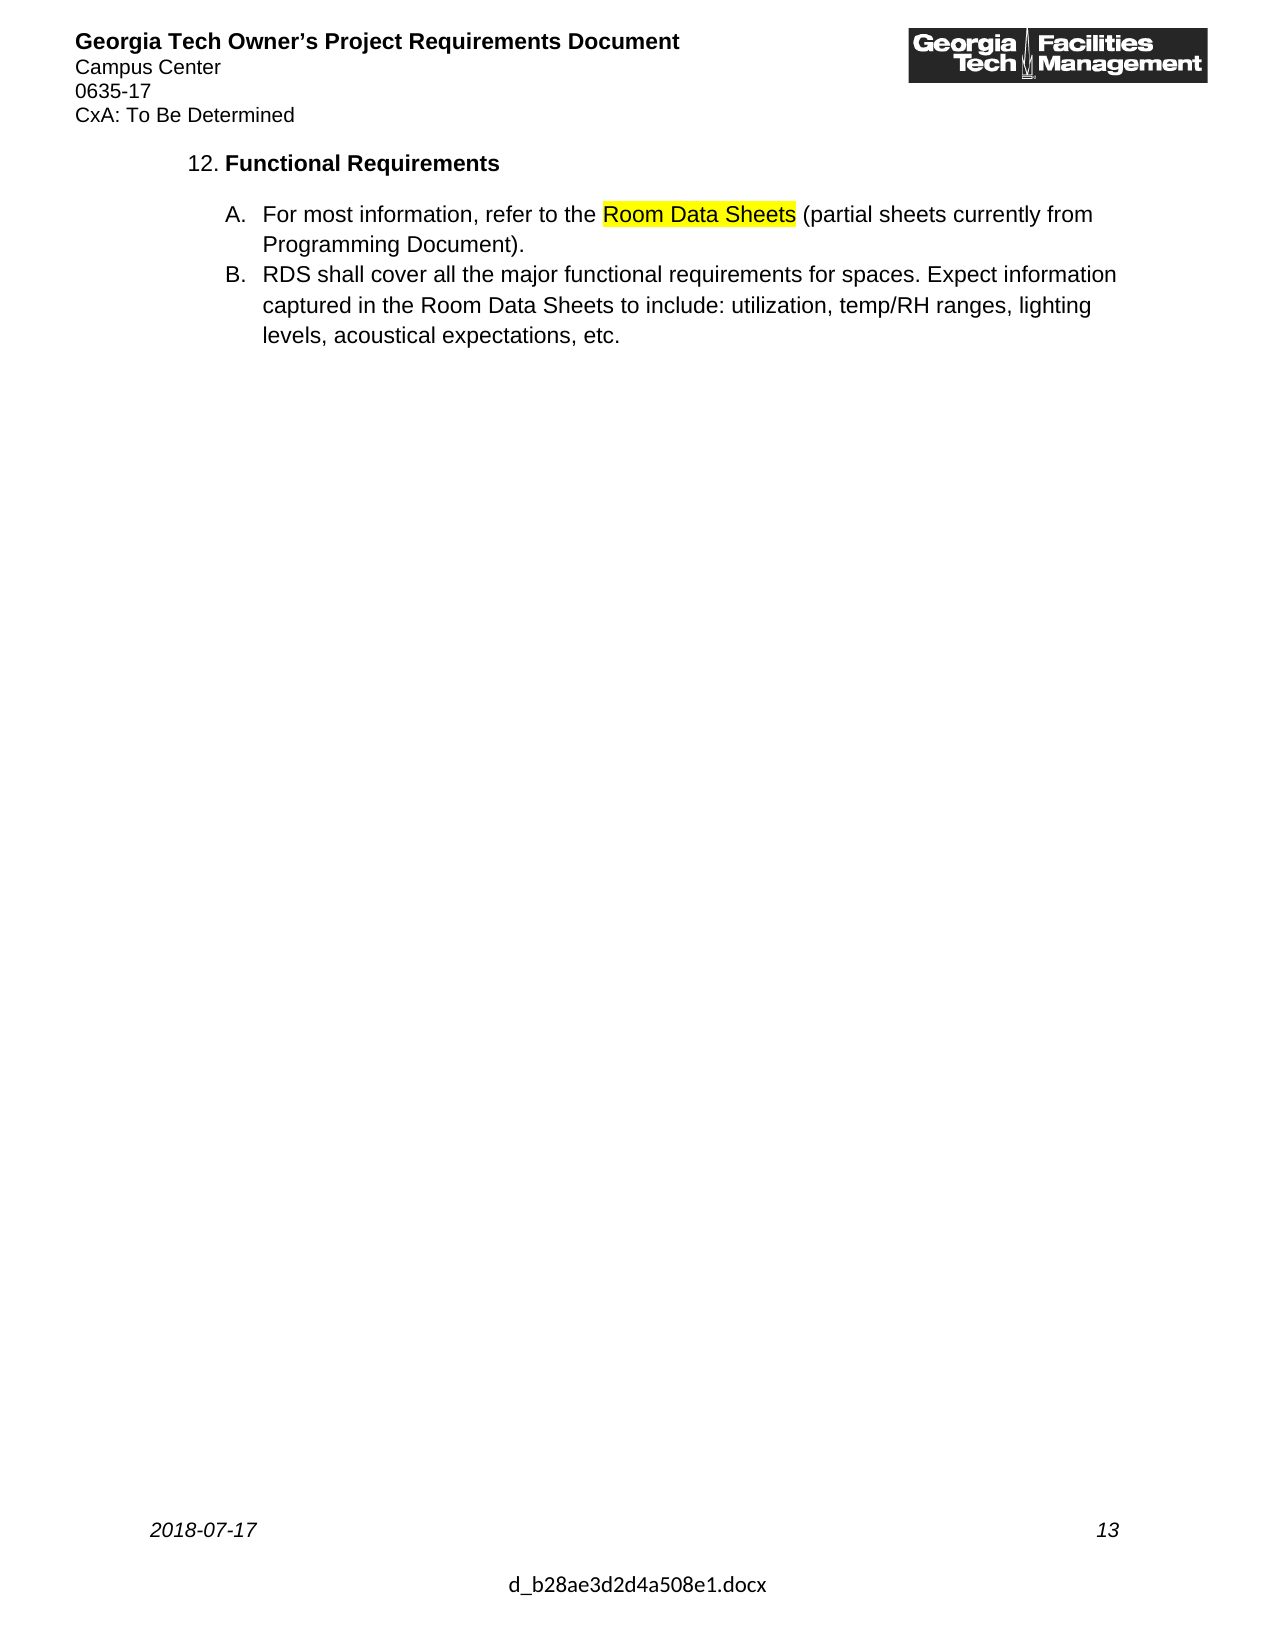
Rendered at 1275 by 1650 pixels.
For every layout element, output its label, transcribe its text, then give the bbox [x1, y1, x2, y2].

subtitle Functional Requirements [187, 150, 1125, 176]
list For most information, refer to the Room Data Sheets (partial sheets currently from Programming Document). [225, 201, 1125, 258]
picture [908, 28, 1208, 83]
list RDS shall cover all the major functional requirements for spaces. Expect information captured in the Room Data Sheets to include: utilization, temp/RH ranges, lighting levels, acoustical expectations, etc. [225, 261, 1125, 348]
